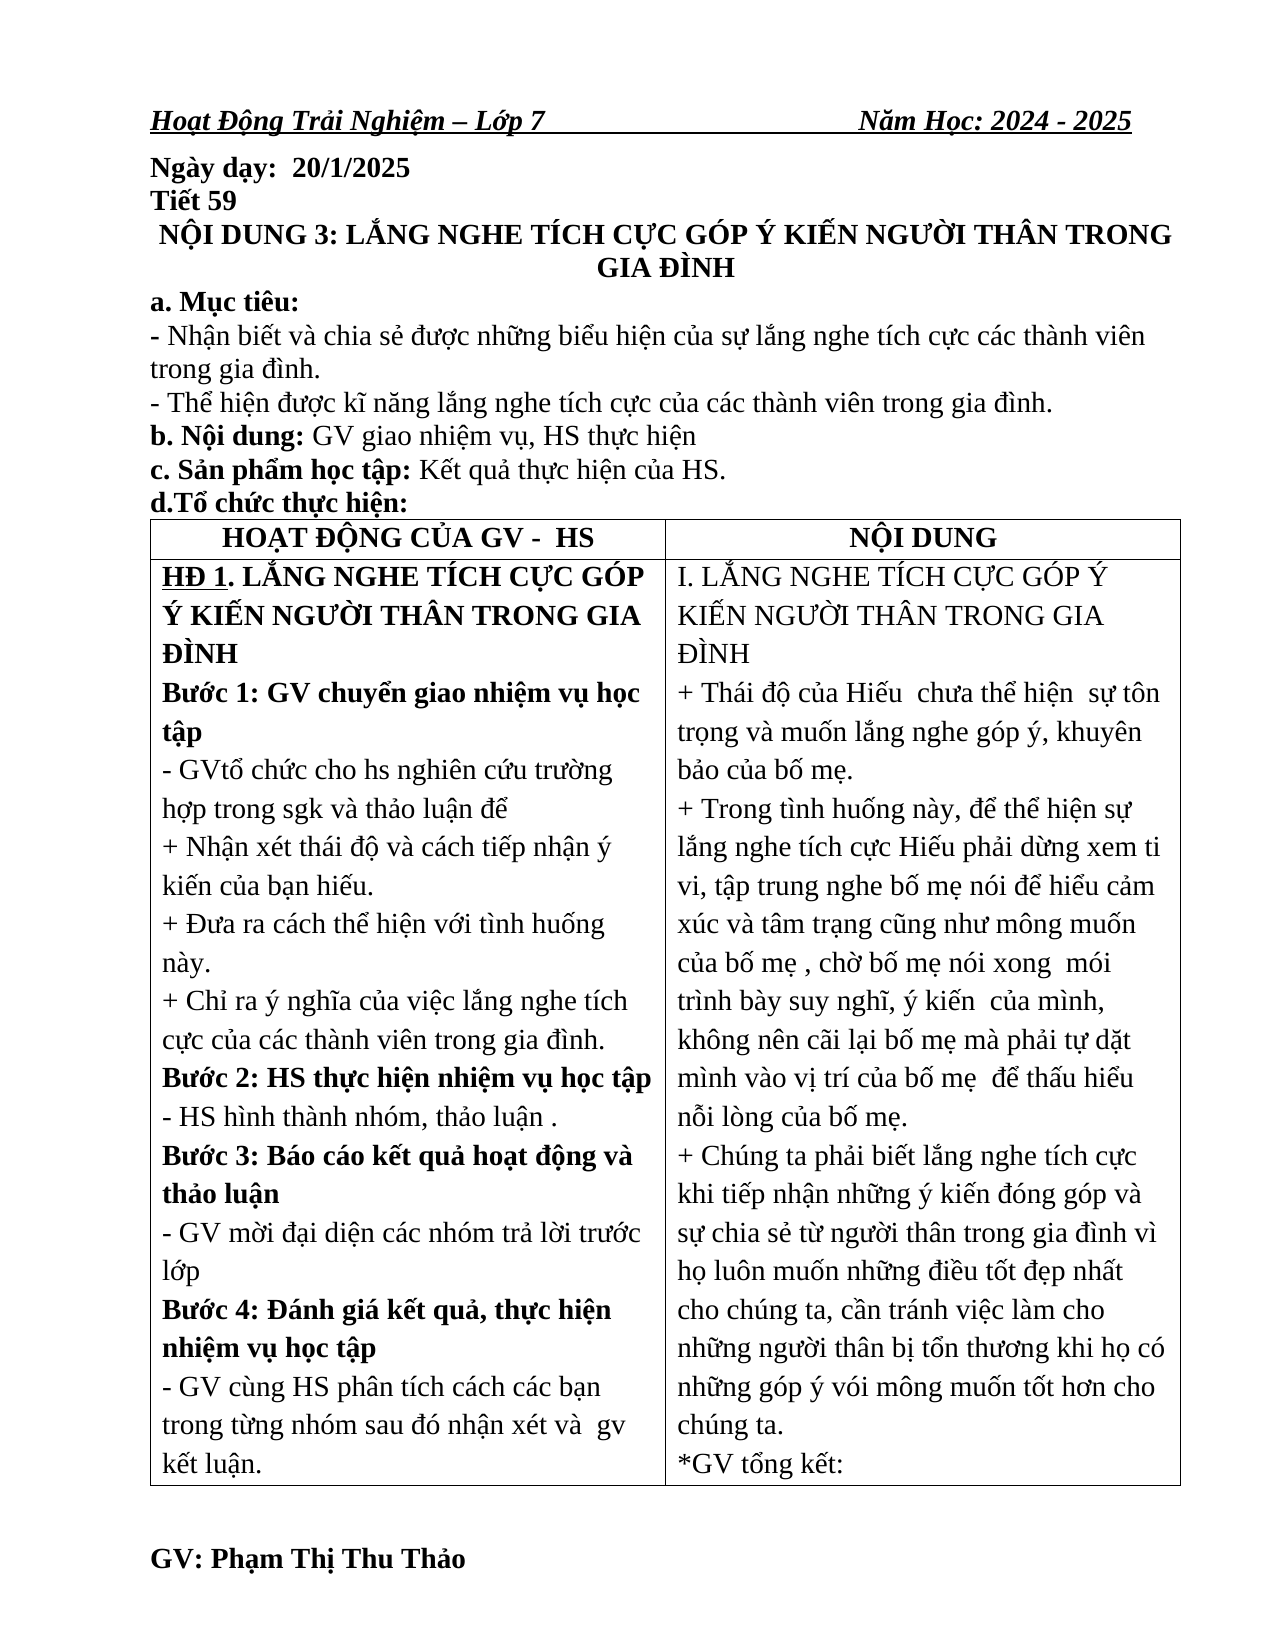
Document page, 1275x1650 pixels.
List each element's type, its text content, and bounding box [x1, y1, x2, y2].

table_header NỘI DUNG [666, 520, 1180, 558]
text Ngày dạy: 20/1/2025 [150, 150, 1181, 183]
text b. Nội dung: GV giao nhiệm vụ, HS thực hiện [150, 418, 1181, 452]
text c. Sản phẩm học tập: Kết quả thực hiện của HS. [150, 452, 1181, 485]
table_header HOẠT ĐỘNG CỦA GV - HS [151, 520, 665, 558]
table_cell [666, 560, 1180, 1484]
text NỘI DUNG 3: LẮNG NGHE TÍCH CỰC GÓP Ý KIẾN NGƯỜI THÂN TRONG GIA ĐÌNH [150, 217, 1181, 284]
text - Thể hiện được kĩ năng lắng nghe tích cực của các thành viên trong gia đình. [150, 385, 1181, 418]
text - Nhận biết và chia sẻ được những biểu hiện của sự lắng nghe tích cực các thành viên trong gia đình. [150, 318, 1181, 385]
text d.Tổ chức thực hiện: [150, 485, 1181, 519]
text Tiết 59 [150, 183, 1181, 217]
text a. Mục tiêu: [150, 284, 1181, 318]
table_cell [151, 560, 665, 1484]
